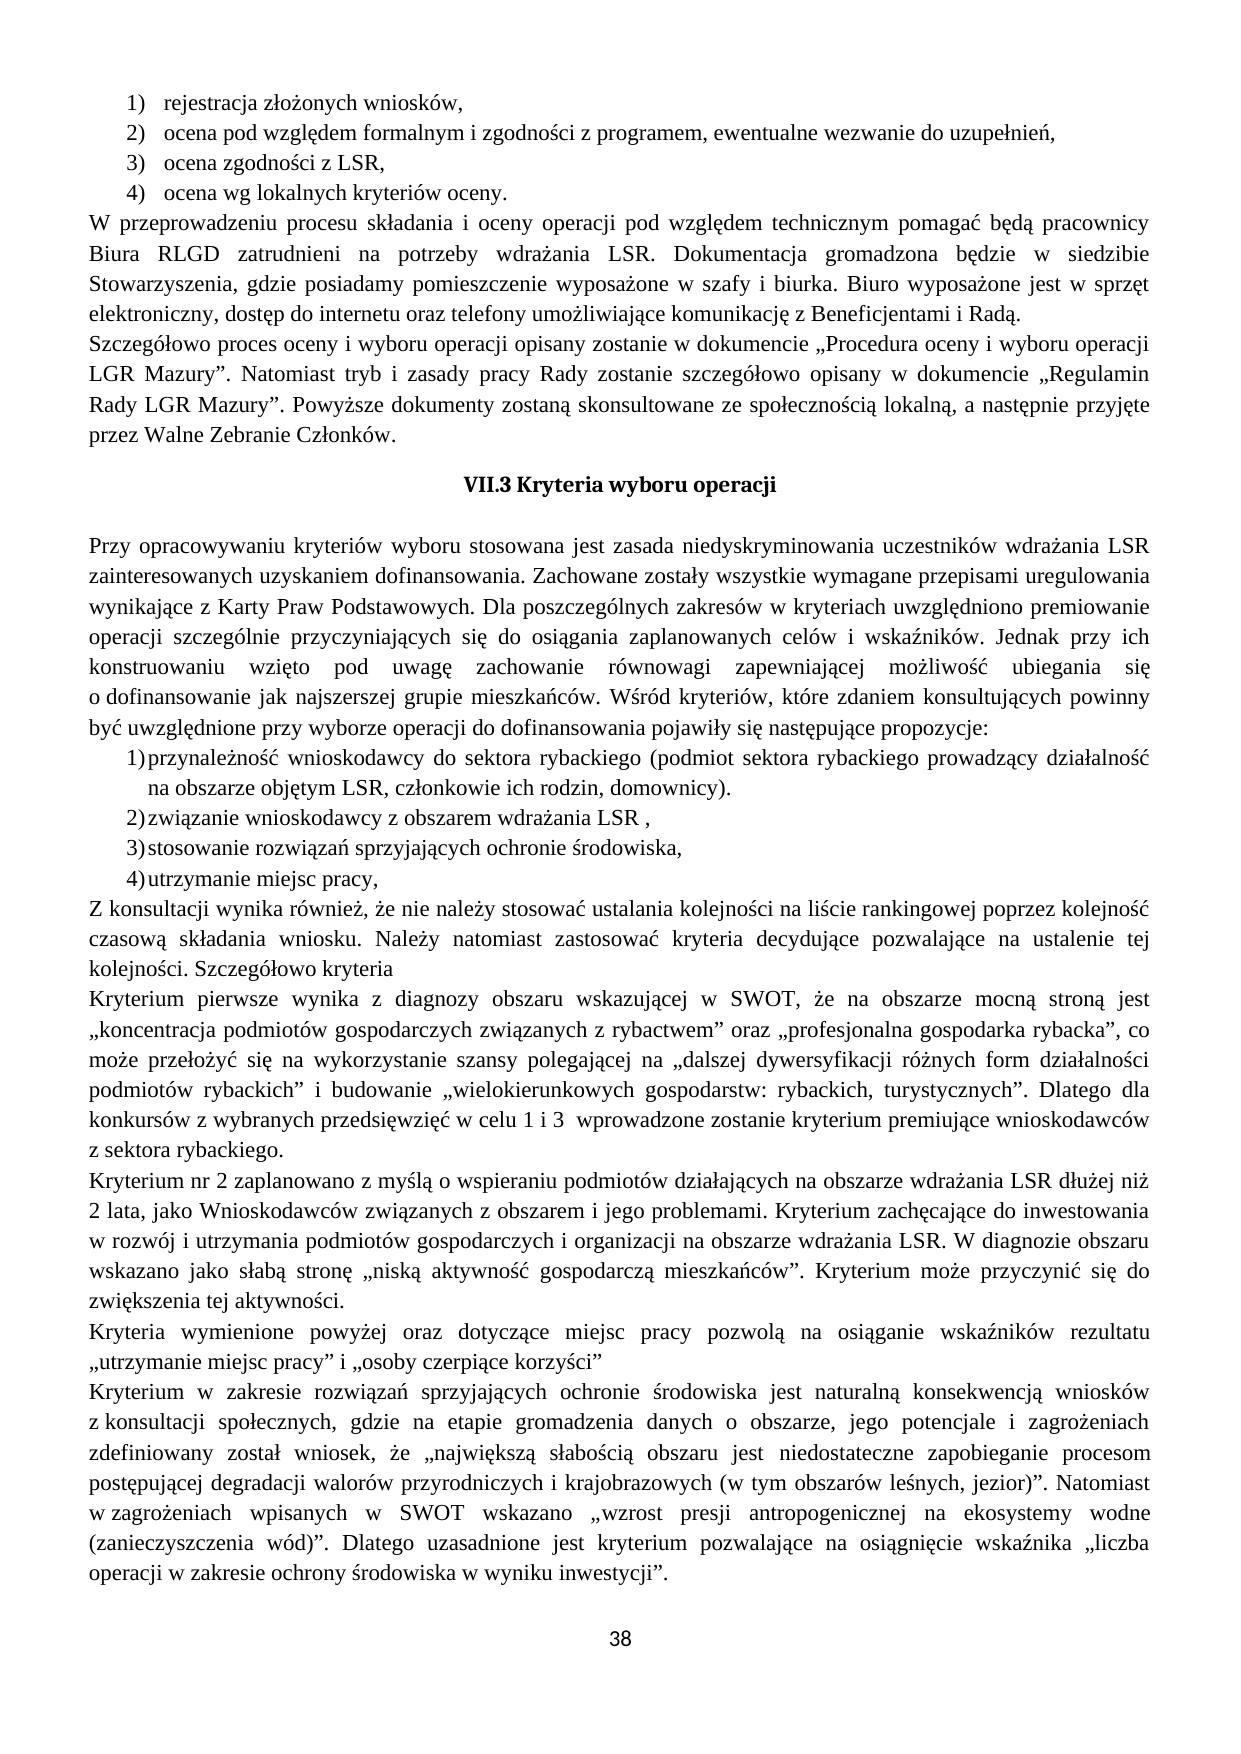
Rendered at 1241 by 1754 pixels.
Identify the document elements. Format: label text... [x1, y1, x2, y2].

list związanie wnioskodawcy z obszarem wdrażania LSR , [126, 804, 1152, 831]
text Kryterium nr 2 zaplanowano z myślą o wspieraniu podmiotów działających na obszarze wdrażania LSR dłużej niż 2 lata, jako Wnioskodawców związanych z obszarem i jego problemami. Kryterium zachęcające do inwestowania w rozwój i utrzymania podmiotów gospodarczych i organizacji na obszarze wdrażania LSR. W diagnozie obszaru wskazano jako słabą stronę „niską aktywność gospodarczą mieszkańców”. Kryterium może przyczynić się do zwiększenia tej aktywności. [89, 1167, 1152, 1314]
list ocena zgodności z LSR, [126, 149, 1152, 175]
subtitle VII.3 Kryteria wyboru operacji [89, 472, 1152, 498]
list przynależność wnioskodawcy do sektora rybackiego (podmiot sektora rybackiego prowadzący działalność na obszarze objętym LSR, członkowie ich rodzin, domownicy). [126, 744, 1152, 800]
list ocena pod względem formalnym i zgodności z programem, ewentualne wezwanie do uzupełnień, [126, 119, 1152, 145]
text Kryterium w zakresie rozwiązań sprzyjających ochronie środowiska jest naturalną konsekwencją wniosków z konsultacji społecznych, gdzie na etapie gromadzenia danych o obszarze, jego potencjale i zagrożeniach zdefiniowany został wniosek, że „największą słabością obszaru jest niedostateczne zapobieganie procesom postępującej degradacji walorów przyrodniczych i krajobrazowych (w tym obszarów leśnych, jezior)”. Natomiast w zagrożeniach wpisanych w SWOT wskazano „wzrost presji antropogenicznej na ekosystemy wodne (zanieczyszczenia wód)”. Dlatego uzasadnione jest kryterium pozwalające na osiągnięcie wskaźnika „liczba operacji w zakresie ochrony środowiska w wyniku inwestycji”. [89, 1378, 1152, 1586]
text Z konsultacji wynika również, że nie należy stosować ustalania kolejności na liście rankingowej poprzez kolejność czasową składania wniosku. Należy natomiast zastosować kryteria decydujące pozwalające na ustalenie tej kolejności. Szczegółowo kryteria [89, 895, 1152, 982]
text Kryterium pierwsze wynika z diagnozy obszaru wskazującej w SWOT, że na obszarze mocną stroną jest „koncentracja podmiotów gospodarczych związanych z rybactwem” oraz „profesjonalna gospodarka rybacka”, co może przełożyć się na wykorzystanie szansy polegającej na „dalszej dywersyfikacji różnych form działalności podmiotów rybackich” i budowanie „wielokierunkowych gospodarstw: rybackich, turystycznych”. Dlatego dla konkursów z wybranych przedsięwzięć w celu 1 i 3 wprowadzone zostanie kryterium premiujące wnioskodawców z sektora rybackiego. [89, 986, 1152, 1163]
text Szczegółowo proces oceny i wyboru operacji opisany zostanie w dokumencie „Procedura oceny i wyboru operacji LGR Mazury”. Natomiast tryb i zasady pracy Rady zostanie szczegółowo opisany w dokumencie „Regulamin Rady LGR Mazury”. Powyższe dokumenty zostaną skonsultowane ze społecznością lokalną, a następnie przyjęte przez Walne Zebranie Członków. [89, 330, 1152, 447]
list ocena wg lokalnych kryteriów oceny. [126, 179, 1152, 206]
text Przy opracowywaniu kryteriów wyboru stosowana jest zasada niedyskryminowania uczestników wdrażania LSR zainteresowanych uzyskaniem dofinansowania. Zachowane zostały wszystkie wymagane przepisami uregulowania wynikające z Karty Praw Podstawowych. Dla poszczególnych zakresów w kryteriach uwzględniono premiowanie operacji szczególnie przyczyniających się do osiągania zaplanowanych celów i wskaźników. Jednak przy ich konstruowaniu wzięto pod uwagę zachowanie równowagi zapewniającej możliwość ubiegania się o dofinansowanie jak najszerszej grupie mieszkańców. Wśród kryteriów, które zdaniem konsultujących powinny być uwzględnione przy wyborze operacji do dofinansowania pojawiły się następujące propozycje: [89, 532, 1152, 740]
list utrzymanie miejsc pracy, [126, 865, 1152, 891]
list rejestracja złożonych wniosków, [126, 89, 1152, 115]
list stosowanie rozwiązań sprzyjających ochronie środowiska, [126, 834, 1152, 861]
text W przeprowadzeniu procesu składania i oceny operacji pod względem technicznym pomagać będą pracownicy Biura RLGD zatrudnieni na potrzeby wdrażania LSR. Dokumentacja gromadzona będzie w siedzibie Stowarzyszenia, gdzie posiadamy pomieszczenie wyposażone w szafy i biurka. Biuro wyposażone jest w sprzęt elektroniczny, dostęp do internetu oraz telefony umożliwiające komunikację z Beneficjentami i Radą. [89, 209, 1152, 326]
text Kryteria wymienione powyżej oraz dotyczące miejsc pracy pozwolą na osiąganie wskaźników rezultatu „utrzymanie miejsc pracy” i „osoby czerpiące korzyści” [89, 1318, 1152, 1374]
